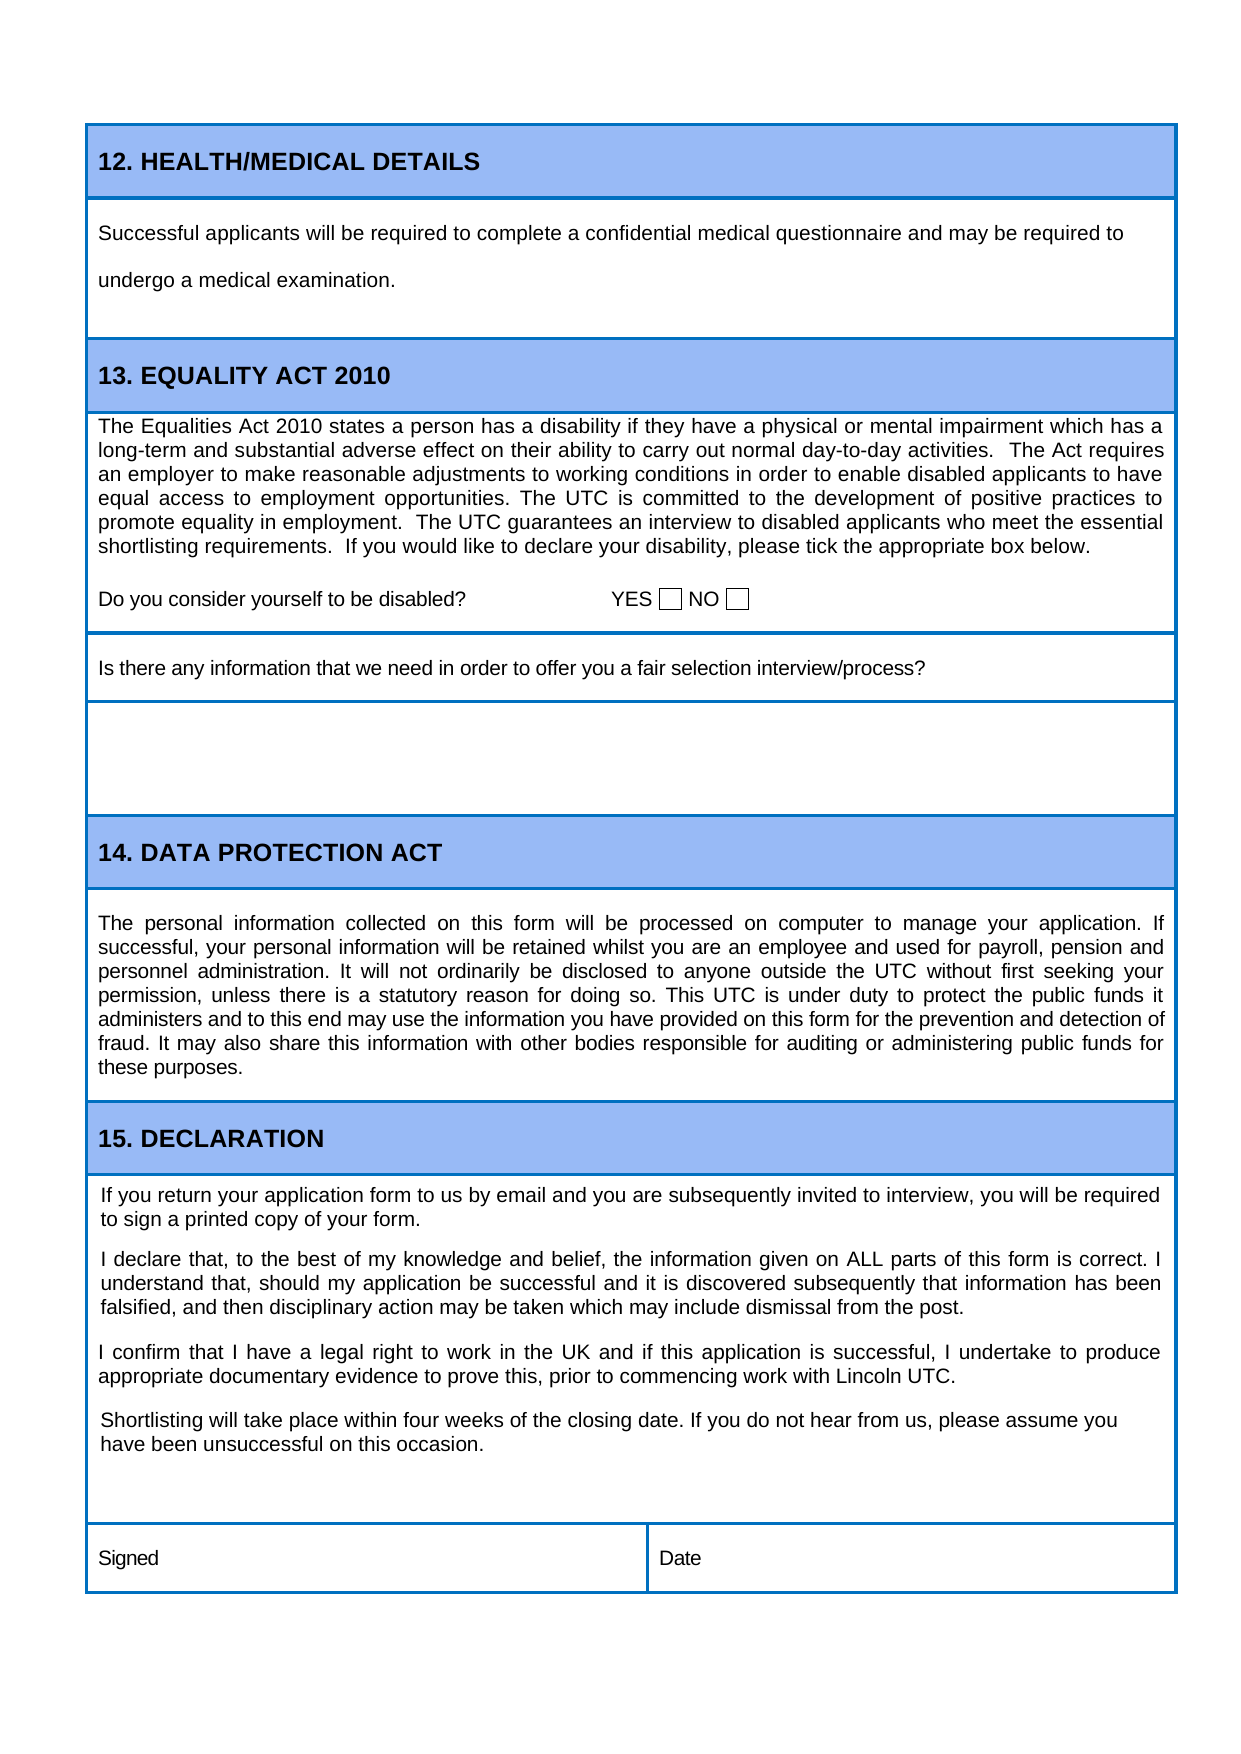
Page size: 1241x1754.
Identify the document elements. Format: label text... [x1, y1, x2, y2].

table_cell 15. DECLARATION [88, 1103, 1174, 1173]
table_header 12. HEALTH/MEDICAL DETAILS [88, 126, 1174, 196]
table_cell 13. EQUALITY ACT 2010 [88, 340, 1174, 411]
table_cell If you return your application form to us by email and you are subsequently invited to interview, you will be required to sign a printed copy of your form. I declare that, to the best of my knowledge and belief, the information given on ALL parts of this form is correct. I understand that, should my application be successful and it is discovered subsequently that information has been falsified, and then disciplinary action may be taken which may include dismissal from the post. I confirm that I have a legal right to work in the UK and if this application is successful, I undertake to produce appropriate documentary evidence to prove this, prior to commencing work with Lincoln UTC. Shortlisting will take place within four weeks of the closing date. If you do not hear from us, please assume you have been unsuccessful on this occasion. [88, 1176, 1174, 1522]
table_cell Signed [88, 1525, 646, 1591]
table_cell Date [649, 1525, 1174, 1591]
table_cell The personal information collected on this form will be processed on computer to manage your application. If successful, your personal information will be retained whilst you are an employee and used for payroll, pension and personnel administration. It will not ordinarily be disclosed to anyone outside the UTC without first seeking your permission, unless there is a statutory reason for doing so. This UTC is under duty to protect the public funds it administers and to this end may use the information you have provided on this form for the prevention and detection of fraud. It may also share this information with other bodies responsible for auditing or administering public funds for these purposes. [88, 890, 1174, 1100]
table_cell 14. DATA PROTECTION ACT [88, 817, 1174, 887]
table_cell [88, 703, 1174, 814]
table_cell Successful applicants will be required to complete a confidential medical questionnaire and may be required to undergo a medical examination. [88, 200, 1174, 337]
table_cell Is there any information that we need in order to offer you a fair selection interview/process? [88, 635, 1174, 700]
table_cell The Equalities Act 2010 states a person has a disability if they have a physical or mental impairment which has a long-term and substantial adverse effect on their ability to carry out normal day-to-day activities. The Act requires an employer to make reasonable adjustments to working conditions in order to enable disabled applicants to have equal access to employment opportunities. The UTC is committed to the development of positive practices to promote equality in employment. The UTC guarantees an interview to disabled applicants who meet the essential shortlisting requirements. If you would like to declare your disability, please tick the appropriate box below. Do you consider yourself to be disabled? YES NO [88, 414, 1174, 631]
